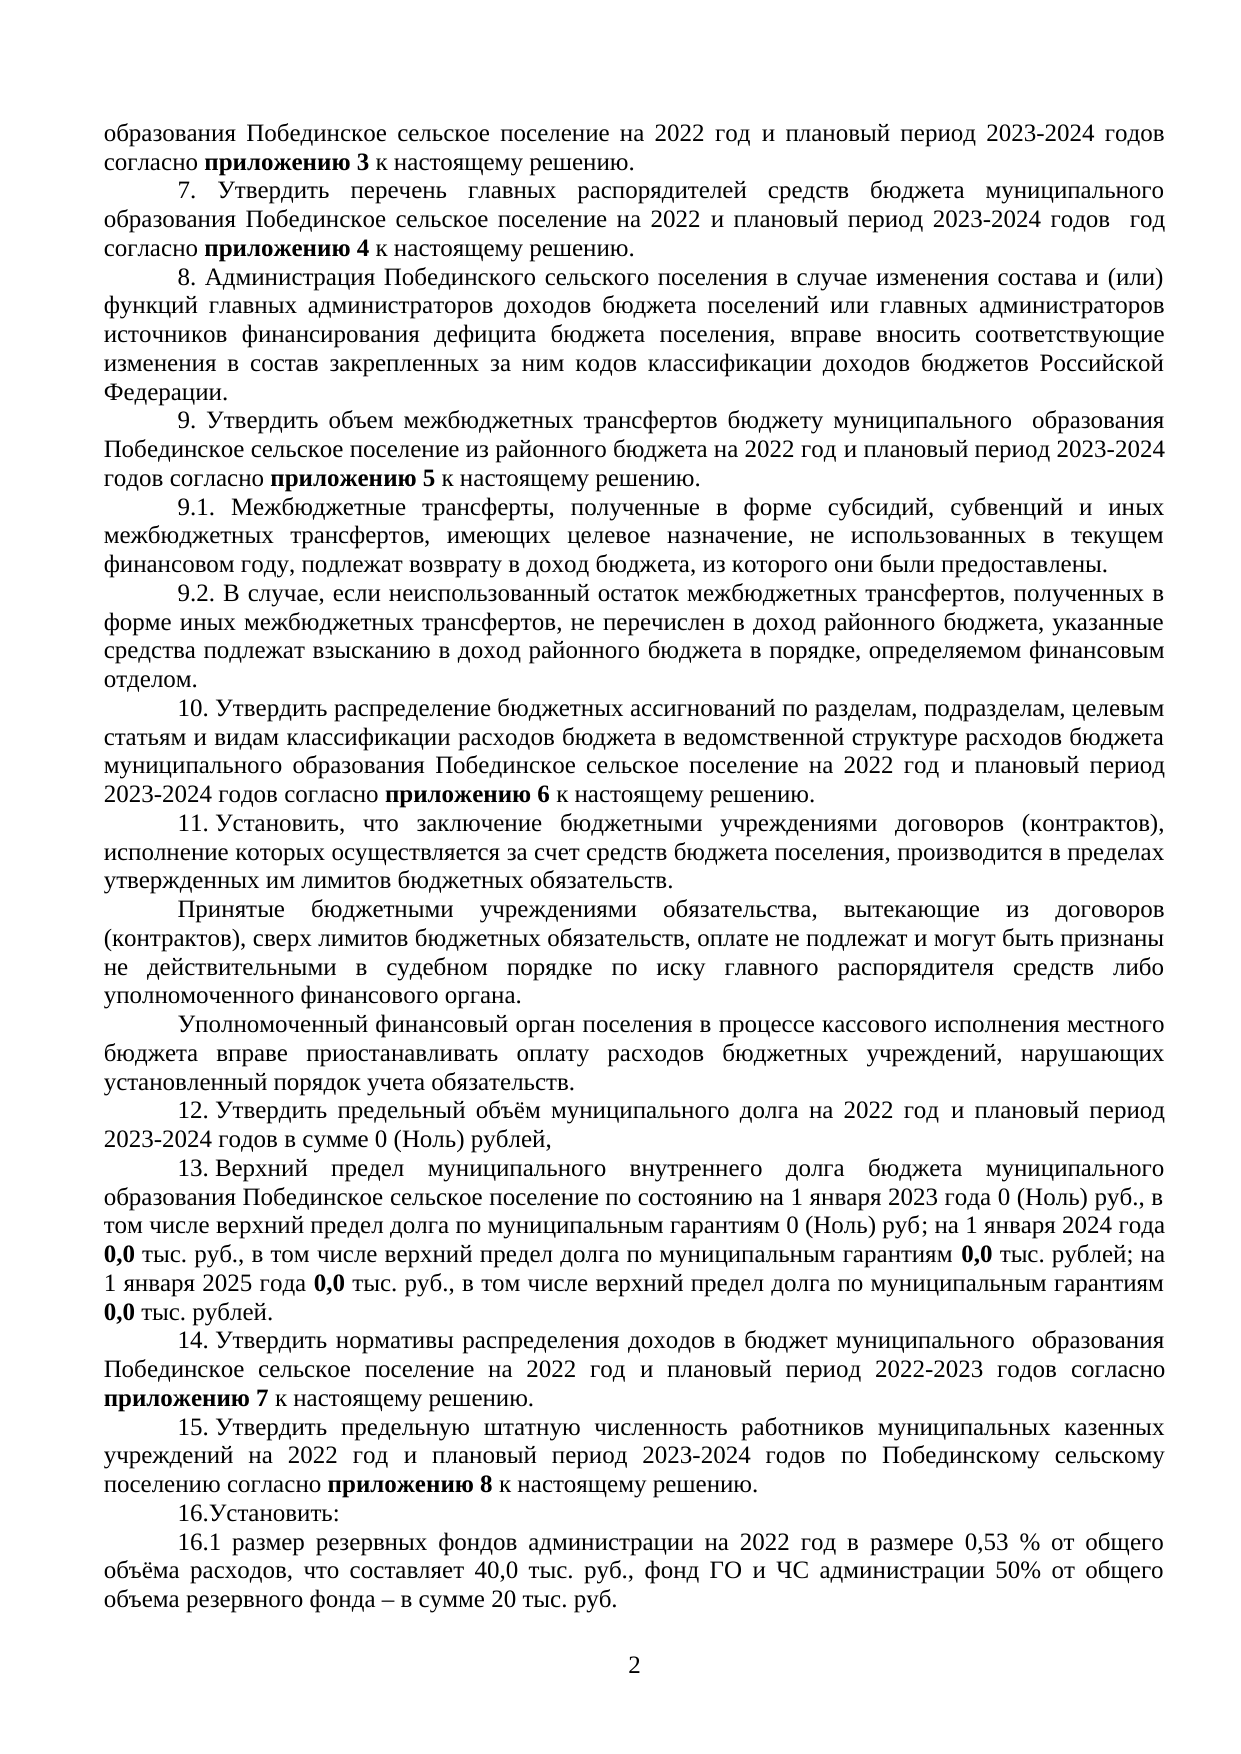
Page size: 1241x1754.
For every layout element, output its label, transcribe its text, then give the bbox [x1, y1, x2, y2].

text 16.1 размер резервных фондов администрации на 2022 год в размере 0,53 % от общего объёма расходов, что составляет 40,0 тыс. руб., фонд ГО и ЧС администрации 50% от общего объема резервного фонда – в сумме 20 тыс. руб. [103, 1527, 1165, 1613]
text 12. Утвердить предельный объём муниципального долга на 2022 год и плановый период 2023-2024 годов в сумме 0 (Ноль) рублей, [103, 1096, 1165, 1153]
text 9. Утвердить объем межбюджетных трансфертов бюджету муниципального образования Побединское сельское поселение из районного бюджета на 2022 год и плановый период 2023-2024 годов согласно приложению 5 к настоящему решению. [103, 406, 1165, 492]
text 9.2. В случае, если неиспользованный остаток межбюджетных трансфертов, полученных в форме иных межбюджетных трансфертов, не перечислен в доход районного бюджета, указанные средства подлежат взысканию в доход районного бюджета в порядке, определяемом финансовым отделом. [103, 578, 1165, 693]
text 10. Утвердить распределение бюджетных ассигнований по разделам, подразделам, целевым статьям и видам классификации расходов бюджета в ведомственной структуре расходов бюджета муниципального образования Побединское сельское поселение на 2022 год и плановый период 2023-2024 годов согласно приложению 6 к настоящему решению. [103, 693, 1165, 808]
text 7. Утвердить перечень главных распорядителей средств бюджета муниципального образования Побединское сельское поселение на 2022 и плановый период 2023-2024 годов год согласно приложению 4 к настоящему решению. [103, 176, 1165, 262]
text 14. Утвердить нормативы распределения доходов в бюджет муниципального образования Побединское сельское поселение на 2022 год и плановый период 2022-2023 годов согласно приложению 7 к настоящему решению. [103, 1326, 1165, 1412]
text Уполномоченный финансовый орган поселения в процессе кассового исполнения местного бюджета вправе приостанавливать оплату расходов бюджетных учреждений, нарушающих установленный порядок учета обязательств. [103, 1009, 1165, 1096]
text 11. Установить, что заключение бюджетными учреждениями договоров (контрактов), исполнение которых осуществляется за счет средств бюджета поселения, производится в пределах утвержденных им лимитов бюджетных обязательств. [103, 808, 1165, 894]
text 15. Утвердить предельную штатную численность работников муниципальных казенных учреждений на 2022 год и плановый период 2023-2024 годов по Побединскому сельскому поселению согласно приложению 8 к настоящему решению. [103, 1412, 1165, 1498]
text Принятые бюджетными учреждениями обязательства, вытекающие из договоров (контрактов), сверх лимитов бюджетных обязательств, оплате не подлежат и могут быть признаны не действительными в судебном порядке по иску главного распорядителя средств либо уполномоченного финансового органа. [103, 894, 1165, 1009]
text 16.Установить: [103, 1498, 1165, 1527]
text 13. Верхний предел муниципального внутреннего долга бюджета муниципального образования Побединское сельское поселение по состоянию на 1 января 2023 года 0 (Ноль) руб., в том числе верхний предел долга по муниципальным гарантиям 0 (Ноль) руб; на 1 января 2024 года 0,0 тыс. руб., в том числе верхний предел долга по муниципальным гарантиям 0,0 тыс. рублей; на 1 января 2025 года 0,0 тыс. руб., в том числе верхний предел долга по муниципальным гарантиям 0,0 тыс. рублей. [103, 1153, 1165, 1326]
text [103, 118, 1165, 176]
text 8. Администрация Побединского сельского поселения в случае изменения состава и (или) функций главных администраторов доходов бюджета поселений или главных администраторов источников финансирования дефицита бюджета поселения, вправе вносить соответствующие изменения в состав закрепленных за ним кодов классификации доходов бюджетов Российской Федерации. [103, 262, 1165, 406]
text 9.1. Межбюджетные трансферты, полученные в форме субсидий, субвенций и иных межбюджетных трансфертов, имеющих целевое назначение, не использованных в текущем финансовом году, подлежат возврату в доход бюджета, из которого они были предоставлены. [103, 492, 1165, 578]
